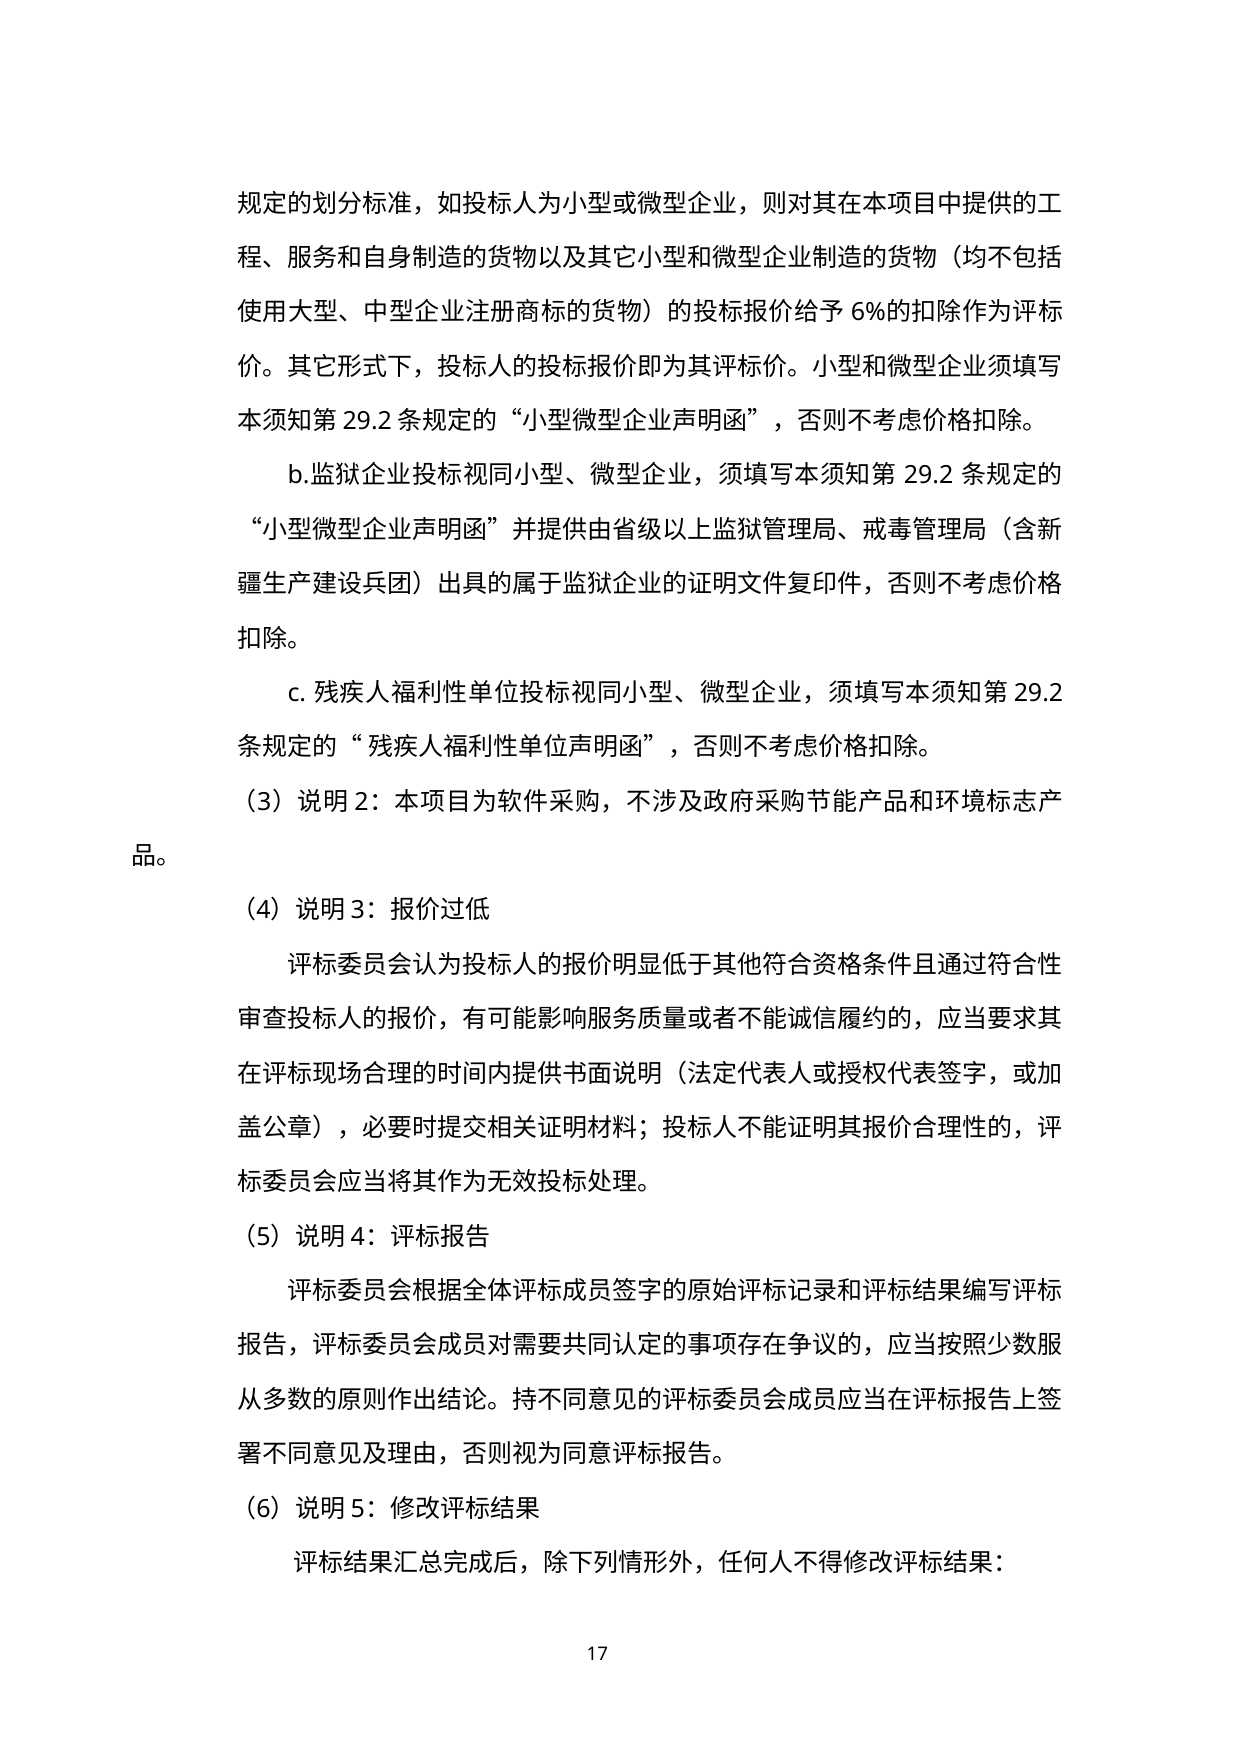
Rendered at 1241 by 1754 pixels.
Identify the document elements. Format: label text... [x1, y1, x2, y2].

text （5）说明4：评标报告 [131, 1216, 1063, 1252]
text 评标委员会认为投标人的报价明显低于其他符合资格条件且通过符合性审查投标人的报价，有可能影响服务质量或者不能诚信履约的，应当要求其在评标现场合理的时间内提供书面说明（法定代表人或授权代表签字，或加盖公章），必要时提交相关证明材料；投标人不能证明其报价合理性的，评标委员会应当将其作为无效投标处理。 [237, 944, 1063, 1198]
text 评标结果汇总完成后，除下列情形外，任何人不得修改评标结果： [131, 1542, 1063, 1579]
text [237, 183, 1063, 437]
text 评标委员会根据全体评标成员签字的原始评标记录和评标结果编写评标报告，评标委员会成员对需要共同认定的事项存在争议的，应当按照少数服从多数的原则作出结论。持不同意见的评标委员会成员应当在评标报告上签署不同意见及理由，否则视为同意评标报告。 [237, 1271, 1063, 1470]
text b.监狱企业投标视同小型、微型企业，须填写本须知第29.2 条规定的“小型微型企业声明函”并提供由省级以上监狱管理局、戒毒管理局（含新疆生产建设兵团）出具的属于监狱企业的证明文件复印件，否则不考虑价格扣除。 [237, 455, 1063, 654]
text （4）说明3：报价过低 [131, 890, 1063, 926]
text （6）说明5：修改评标结果 [131, 1488, 1063, 1524]
text （3）说明2：本项目为软件采购，不涉及政府采购节能产品和环境标志产品。 [131, 781, 1063, 872]
text c. 残疾人福利性单位投标视同小型、微型企业，须填写本须知第29.2 条规定的“ 残疾人福利性单位声明函”，否则不考虑价格扣除。 [237, 672, 1063, 763]
